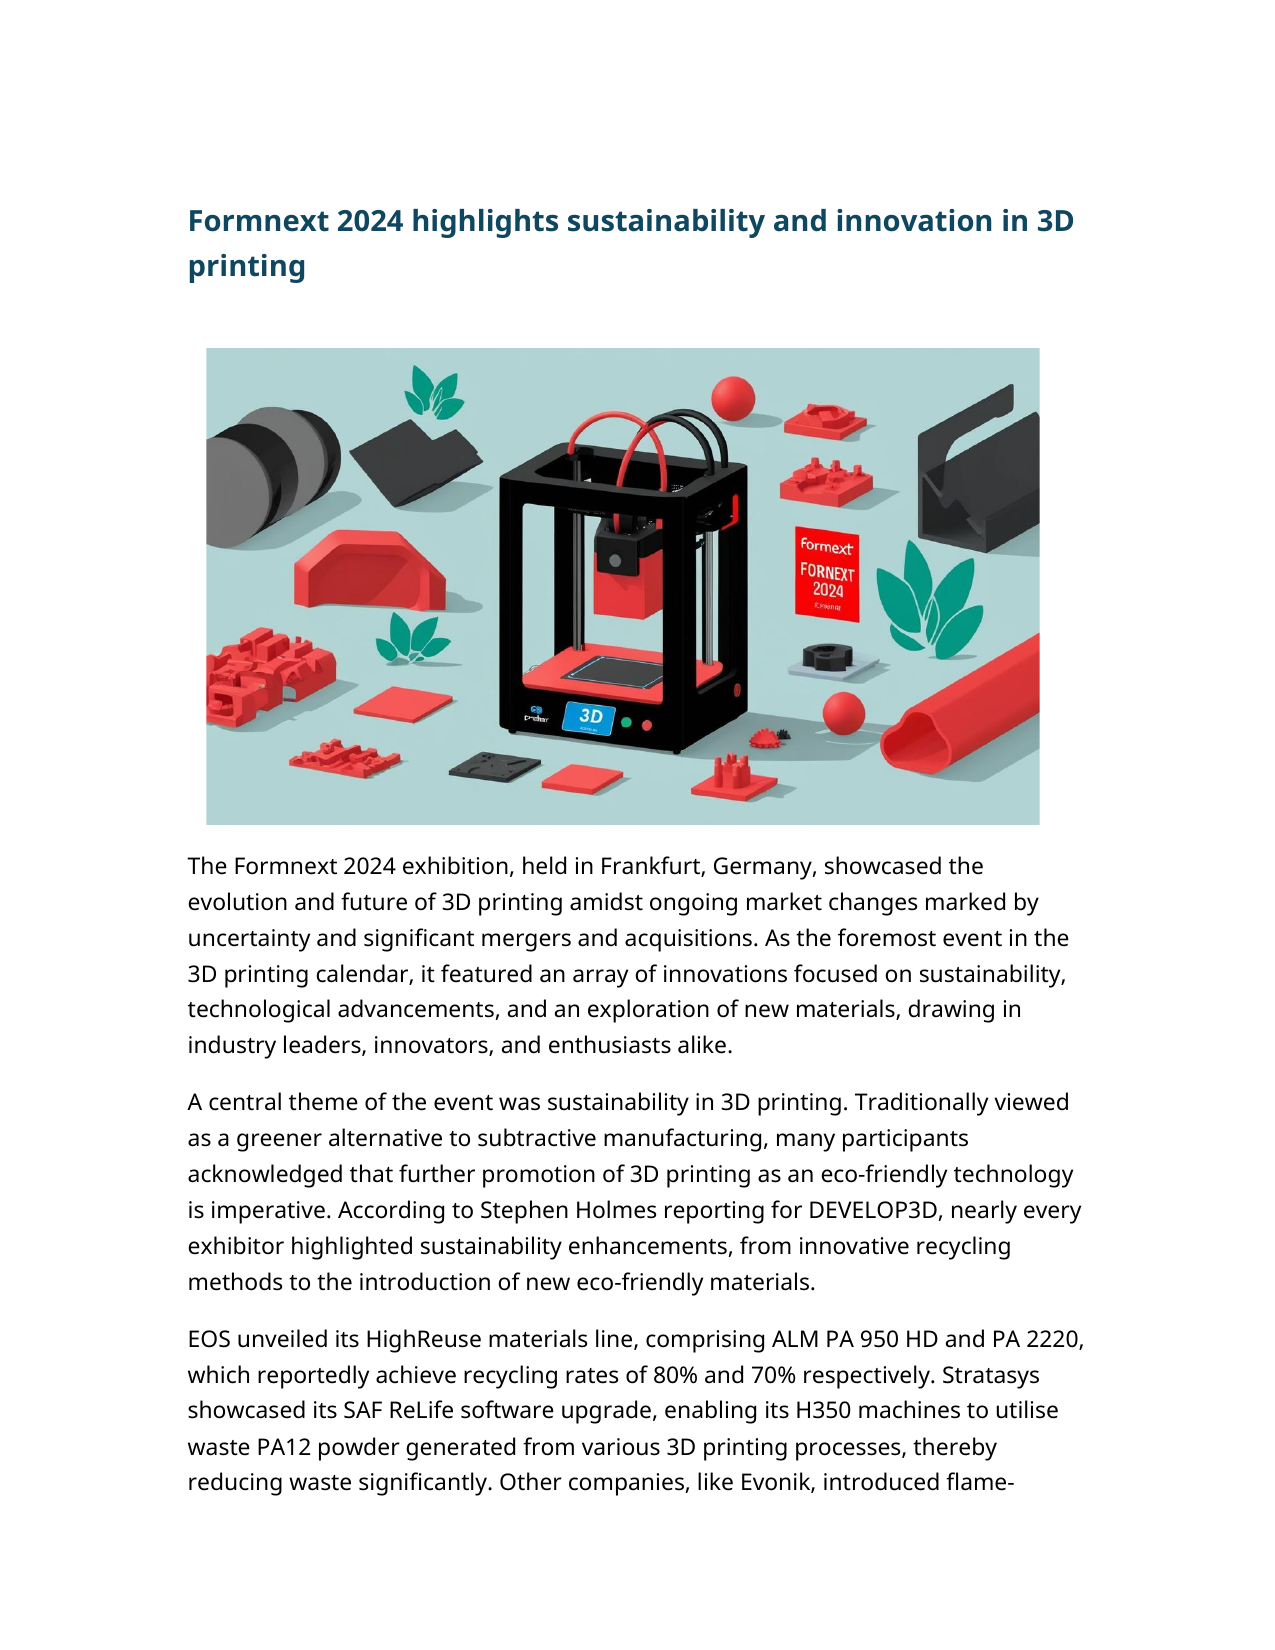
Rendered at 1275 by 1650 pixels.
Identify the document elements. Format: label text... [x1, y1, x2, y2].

text The Formnext 2024 exhibition, held in Frankfurt, Germany, showcased the evolution and future of 3D printing amidst ongoing market changes marked by uncertainty and significant mergers and acquisitions. As the foremost event in the 3D printing calendar, it featured an array of innovations focused on sustainability, technological advancements, and an exploration of new materials, drawing in industry leaders, innovators, and enthusiasts alike. [187, 850, 1087, 1061]
text A central theme of the event was sustainability in 3D printing. Traditionally viewed as a greener alternative to subtractive manufacturing, many participants acknowledged that further promotion of 3D printing as an eco-friendly technology is imperative. According to Stephen Holmes reporting for DEVELOP3D, nearly every exhibitor highlighted sustainability enhancements, from innovative recycling methods to the introduction of new eco-friendly materials. [187, 1086, 1087, 1297]
picture [206, 348, 1040, 825]
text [187, 1323, 1087, 1498]
subtitle Formnext 2024 highlights sustainability and innovation in 3D printing [187, 200, 1087, 285]
